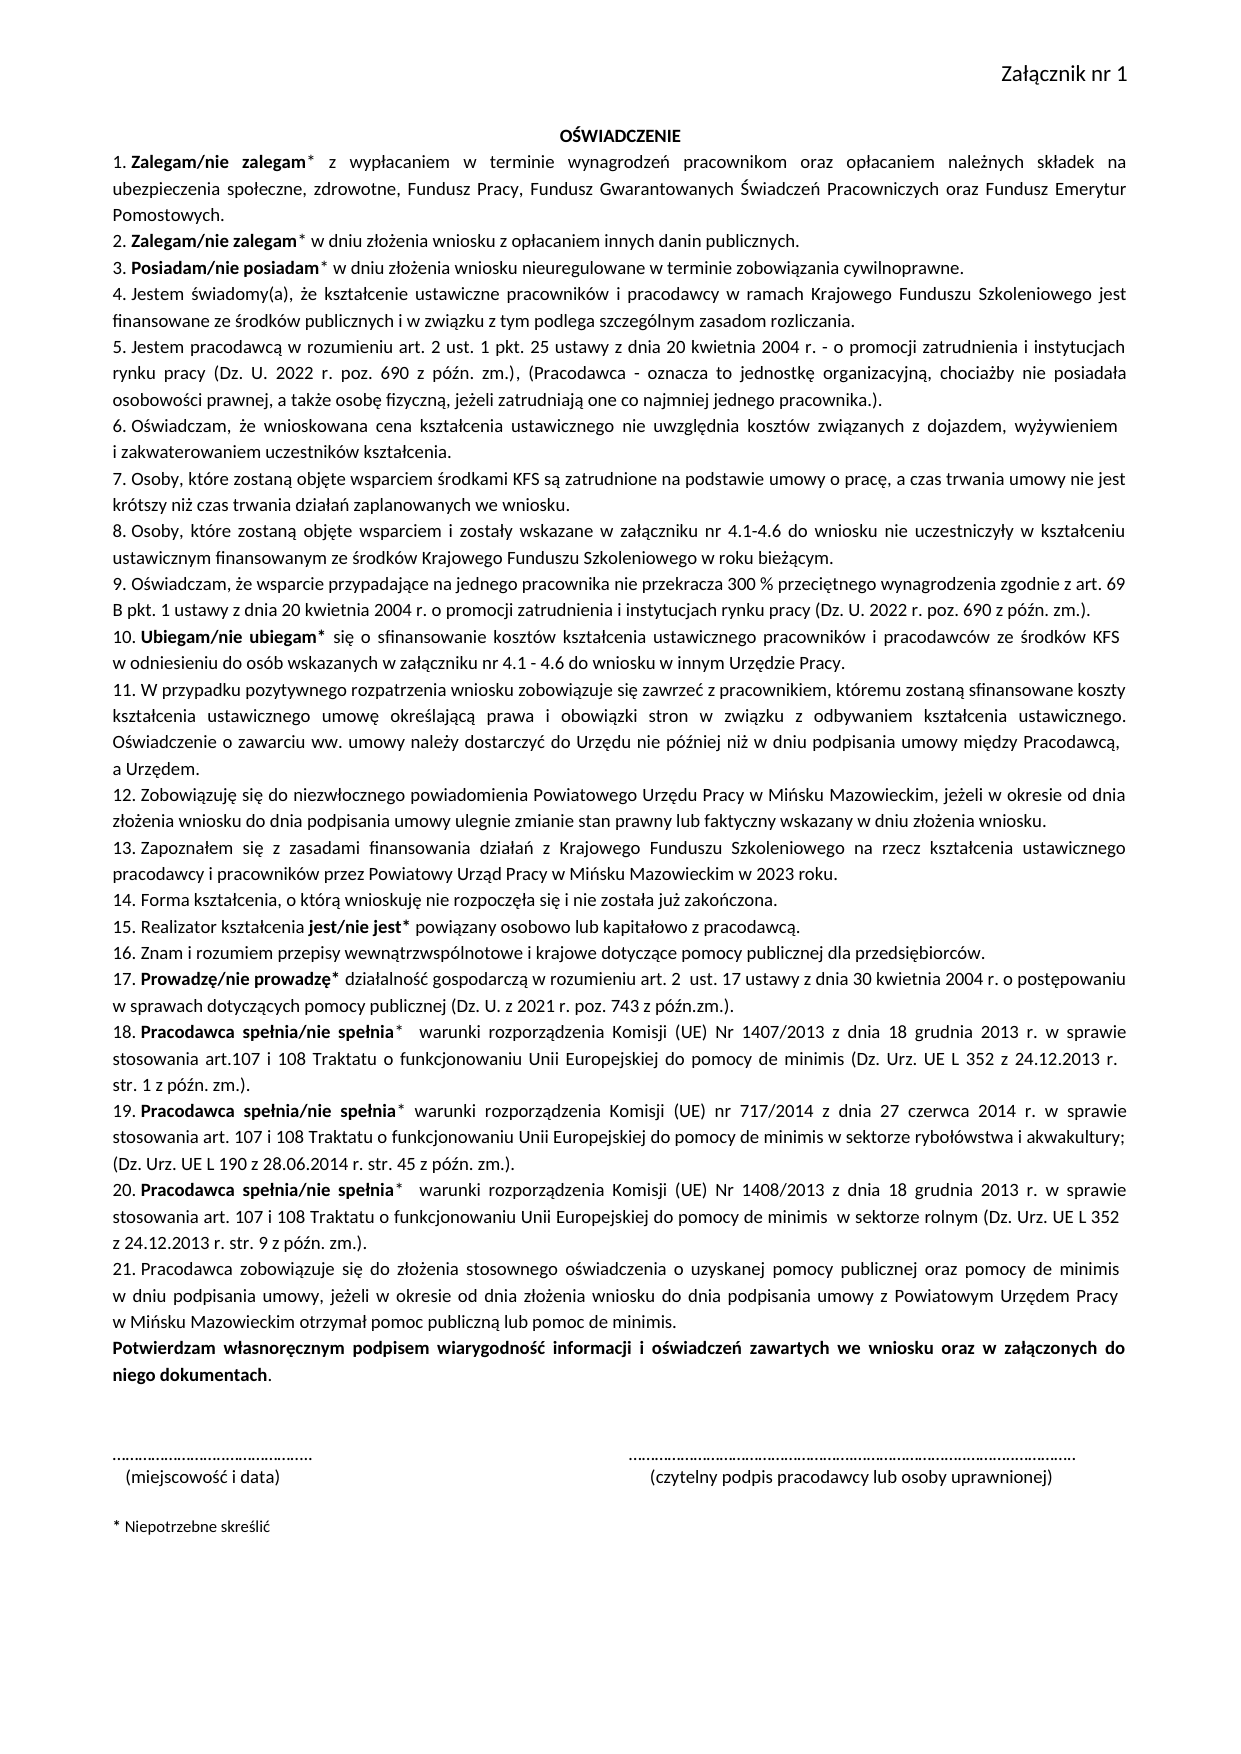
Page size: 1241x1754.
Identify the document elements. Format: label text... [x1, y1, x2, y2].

list Forma kształcenia, o którą wnioskuję nie rozpoczęła się i nie została już zakończona. [112, 888, 1128, 911]
list Pracodawca spełnia/nie spełnia* warunki rozporządzenia Komisji (UE) Nr 1408/2013 z dnia 18 grudnia 2013 r. w sprawie stosowania art. 107 i 108 Traktatu o funkcjonowaniu Unii Europejskiej do pomocy de minimis w sektorze rolnym (Dz. Urz. UE L 352 z 24.12.2013 r. str. 9 z późn. zm.). [112, 1178, 1128, 1254]
list Prowadzę/nie prowadzę* działalność gospodarczą w rozumieniu art. 2 ust. 17 ustawy z dnia 30 kwietnia 2004 r. o postępowaniu w sprawach dotyczących pomocy publicznej (Dz. U. z 2021 r. poz. 743 z późn.zm.). [112, 968, 1128, 1017]
list Oświadczam, że wnioskowana cena kształcenia ustawicznego nie uwzględnia kosztów związanych z dojazdem, wyżywieniem i zakwaterowaniem uczestników kształcenia. [112, 414, 1128, 463]
list Pracodawca spełnia/nie spełnia* warunki rozporządzenia Komisji (UE) nr 717/2014 z dnia 27 czerwca 2014 r. w sprawie stosowania art. 107 i 108 Traktatu o funkcjonowaniu Unii Europejskiej do pomocy de minimis w sektorze rybołówstwa i akwakultury; (Dz. Urz. UE L 190 z 28.06.2014 r. str. 45 z późn. zm.). [112, 1099, 1128, 1175]
list Znam i rozumiem przepisy wewnątrzwspólnotowe i krajowe dotyczące pomocy publicznej dla przedsiębiorców. [112, 941, 1128, 964]
list Osoby, które zostaną objęte wsparciem i zostały wskazane w załączniku nr 4.1-4.6 do wniosku nie uczestniczyły w kształceniu ustawicznym finansowanym ze środków Krajowego Funduszu Szkoleniowego w roku bieżącym. [112, 519, 1128, 569]
list Posiadam/nie posiadam* w dniu złożenia wniosku nieuregulowane w terminie zobowiązania cywilnoprawne. [112, 256, 1128, 279]
list Jestem pracodawcą w rozumieniu art. 2 ust. 1 pkt. 25 ustawy z dnia 20 kwietnia 2004 r. - o promocji zatrudnienia i instytucjach rynku pracy (Dz. U. 2022 r. poz. 690 z późn. zm.), (Pracodawca - oznacza to jednostkę organizacyjną, chociażby nie posiadała osobowości prawnej, a także osobę fizyczną, jeżeli zatrudniają one co najmniej jednego pracownika.). [112, 335, 1128, 411]
list W przypadku pozytywnego rozpatrzenia wniosku zobowiązuje się zawrzeć z pracownikiem, któremu zostaną sfinansowane koszty kształcenia ustawicznego umowę określającą prawa i obowiązki stron w związku z odbywaniem kształcenia ustawicznego. Oświadczenie o zawarciu ww. umowy należy dostarczyć do Urzędu nie później niż w dniu podpisania umowy między Pracodawcą, a Urzędem. [112, 678, 1128, 780]
list Realizator kształcenia jest/nie jest* powiązany osobowo lub kapitałowo z pracodawcą. [112, 915, 1128, 938]
text * Niepotrzebne skreślić [112, 1517, 1128, 1537]
list Jestem świadomy(a), że kształcenie ustawiczne pracowników i pracodawcy w ramach Krajowego Funduszu Szkoleniowego jest finansowane ze środków publicznych i w związku z tym podlega szczególnym zasadom rozliczania. [112, 282, 1128, 332]
list Pracodawca zobowiązuje się do złożenia stosownego oświadczenia o uzyskanej pomocy publicznej oraz pomocy de minimis w dniu podpisania umowy, jeżeli w okresie od dnia złożenia wniosku do dnia podpisania umowy z Powiatowym Urzędem Pracy w Mińsku Mazowieckim otrzymał pomoc publiczną lub pomoc de minimis. [112, 1257, 1128, 1333]
text OŚWIADCZENIE [112, 124, 1128, 147]
list Pracodawca spełnia/nie spełnia* warunki rozporządzenia Komisji (UE) Nr 1407/2013 z dnia 18 grudnia 2013 r. w sprawie stosowania art.107 i 108 Traktatu o funkcjonowaniu Unii Europejskiej do pomocy de minimis (Dz. Urz. UE L 352 z 24.12.2013 r. str. 1 z późn. zm.). [112, 1020, 1128, 1096]
text (miejscowość i data) (czytelny podpis pracodawcy lub osoby uprawnionej) [112, 1465, 1128, 1488]
list Zalegam/nie zalegam* w dniu złożenia wniosku z opłacaniem innych danin publicznych. [112, 230, 1128, 253]
text Załącznik nr 1 [112, 59, 1128, 87]
list Zobowiązuję się do niezwłocznego powiadomienia Powiatowego Urzędu Pracy w Mińsku Mazowieckim, jeżeli w okresie od dnia złożenia wniosku do dnia podpisania umowy ulegnie zmianie stan prawny lub faktyczny wskazany w dniu złożenia wniosku. [112, 783, 1128, 832]
list Ubiegam/nie ubiegam* się o sfinansowanie kosztów kształcenia ustawicznego pracowników i pracodawców ze środków KFS w odniesieniu do osób wskazanych w załączniku nr 4.1 - 4.6 do wniosku w innym Urzędzie Pracy. [112, 625, 1128, 674]
list Zapoznałem się z zasadami finansowania działań z Krajowego Funduszu Szkoleniowego na rzecz kształcenia ustawicznego pracodawcy i pracowników przez Powiatowy Urząd Pracy w Mińsku Mazowieckim w 2023 roku. [112, 836, 1128, 885]
text Potwierdzam własnoręcznym podpisem wiarygodność informacji i oświadczeń zawartych we wniosku oraz w załączonych do niego dokumentach. [112, 1337, 1128, 1386]
list Oświadczam, że wsparcie przypadające na jednego pracownika nie przekracza 300 % przeciętnego wynagrodzenia zgodnie z art. 69 B pkt. 1 ustawy z dnia 20 kwietnia 2004 r. o promocji zatrudnienia i instytucjach rynku pracy (Dz. U. 2022 r. poz. 690 z późn. zm.). [112, 572, 1128, 622]
list Zalegam/nie zalegam* z wypłacaniem w terminie wynagrodzeń pracownikom oraz opłacaniem należnych składek na ubezpieczenia społeczne, zdrowotne, Fundusz Pracy, Fundusz Gwarantowanych Świadczeń Pracowniczych oraz Fundusz Emerytur Pomostowych. [112, 151, 1128, 226]
text ……………………..……………….. …………………………………………….……………………..………..………….. [112, 1442, 1128, 1465]
list Osoby, które zostaną objęte wsparciem środkami KFS są zatrudnione na podstawie umowy o pracę, a czas trwania umowy nie jest krótszy niż czas trwania działań zaplanowanych we wniosku. [112, 467, 1128, 516]
